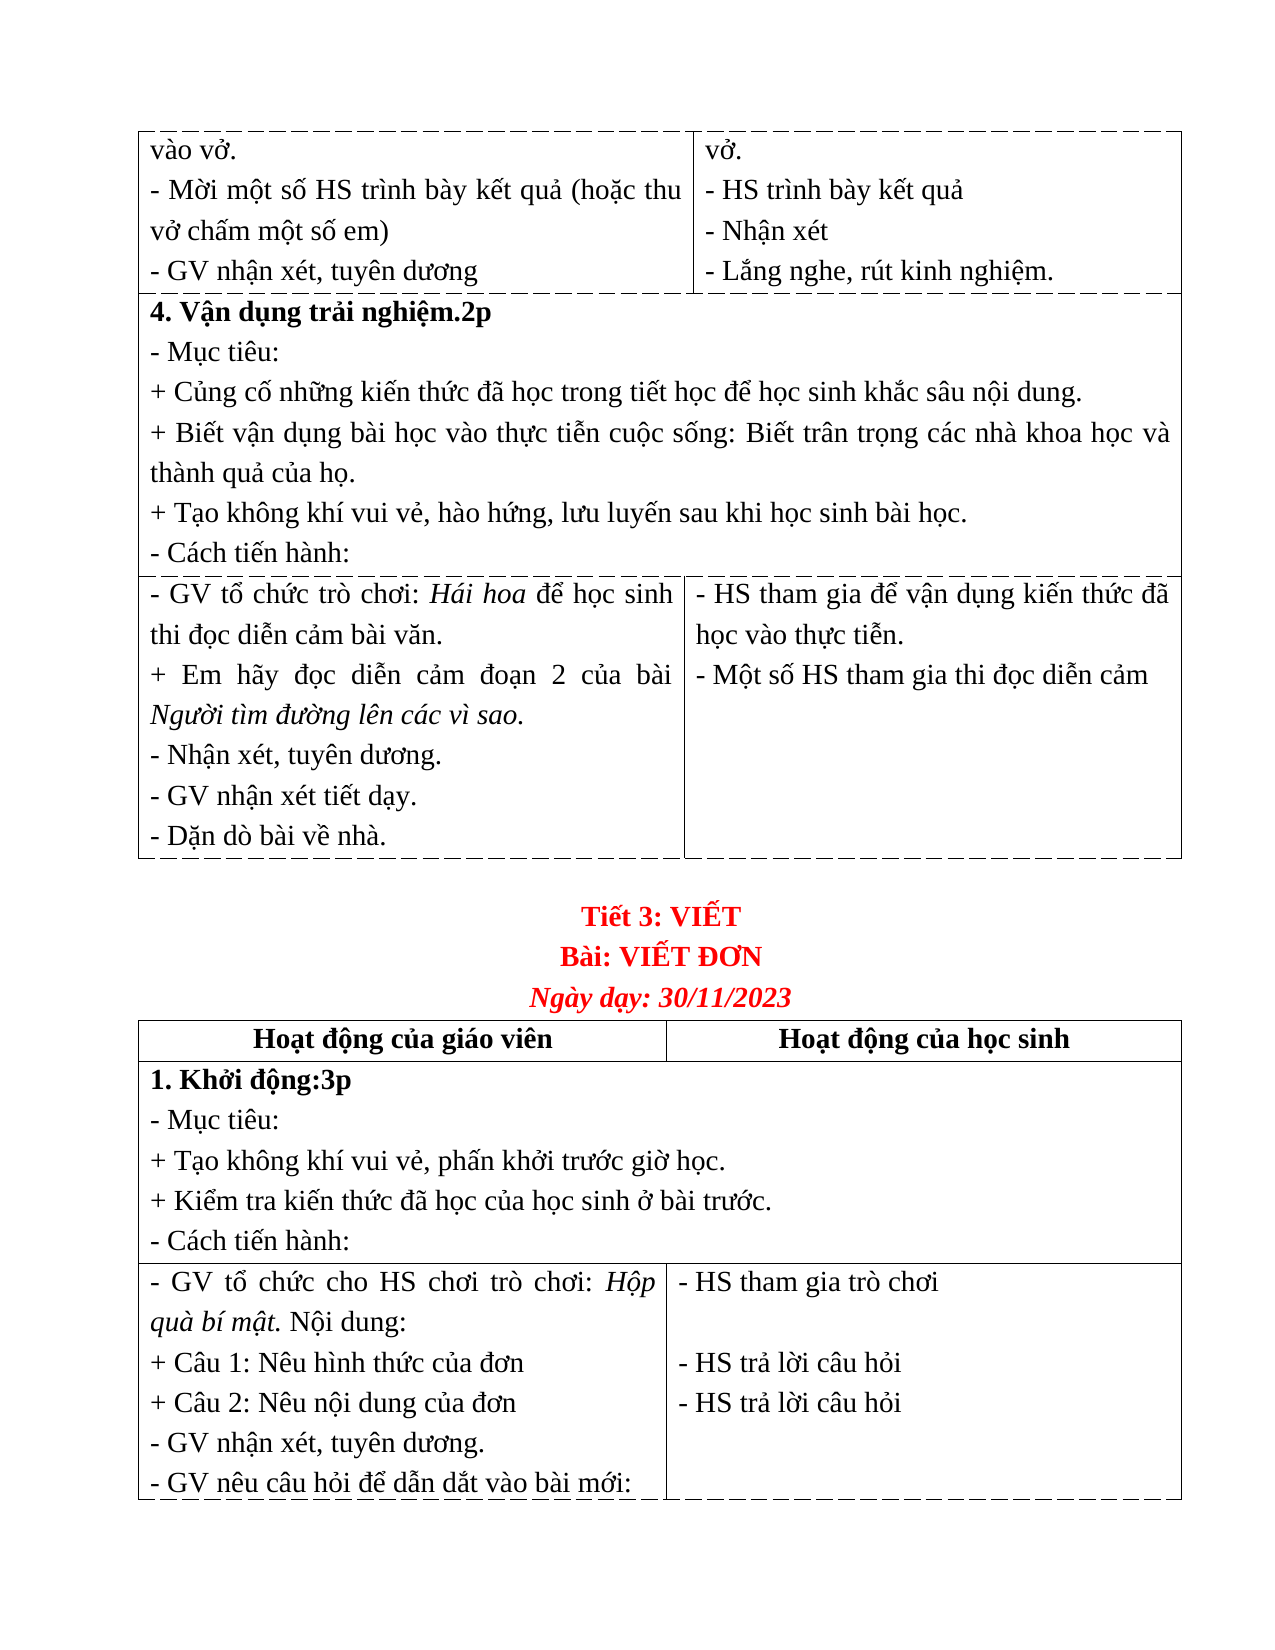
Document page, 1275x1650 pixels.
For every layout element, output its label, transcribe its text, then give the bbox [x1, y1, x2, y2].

table_header Hoạt động của học sinh [667, 1021, 1181, 1061]
table_cell - GV tổ chức trò chơi: Hái hoa để học sinh thi đọc diễn cảm bài văn. + Em hãy đọc diễn cảm đoạn 2 của bài Người tìm đường lên các vì sao. - Nhận xét, tuyên dương. - GV nhận xét tiết dạy. - Dặn dò bài về nhà. [139, 576, 684, 858]
text Bài: VIẾT ĐƠN [150, 939, 1172, 973]
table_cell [667, 1264, 1181, 1499]
table_cell - HS tham gia để vận dụng kiến thức đã học vào thực tiễn. - Một số HS tham gia thi đọc diễn cảm [685, 576, 1181, 858]
text Tiết 3: VIẾT [150, 899, 1172, 933]
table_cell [694, 131, 1181, 293]
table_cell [139, 131, 693, 293]
table_header Hoạt động của giáo viên [139, 1021, 666, 1061]
text Ngày dạy: 30/11/2023 [150, 980, 1172, 1013]
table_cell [139, 1264, 666, 1499]
table_cell 4. Vận dụng trải nghiệm.2p - Mục tiêu: + Củng cố những kiến thức đã học trong tiết học để học sinh khắc sâu nội dung. + Biết vận dụng bài học vào thực tiễn cuộc sống: Biết trân trọng các nhà khoa học và thành quả của họ. + Tạo không khí vui vẻ, hào hứng, lưu luyến sau khi học sinh bài học. - Cách tiến hành: [139, 293, 1181, 576]
table_cell 1. Khởi động:3p - Mục tiêu: + Tạo không khí vui vẻ, phấn khởi trước giờ học. + Kiểm tra kiến thức đã học của học sinh ở bài trước. - Cách tiến hành: [139, 1062, 1181, 1263]
